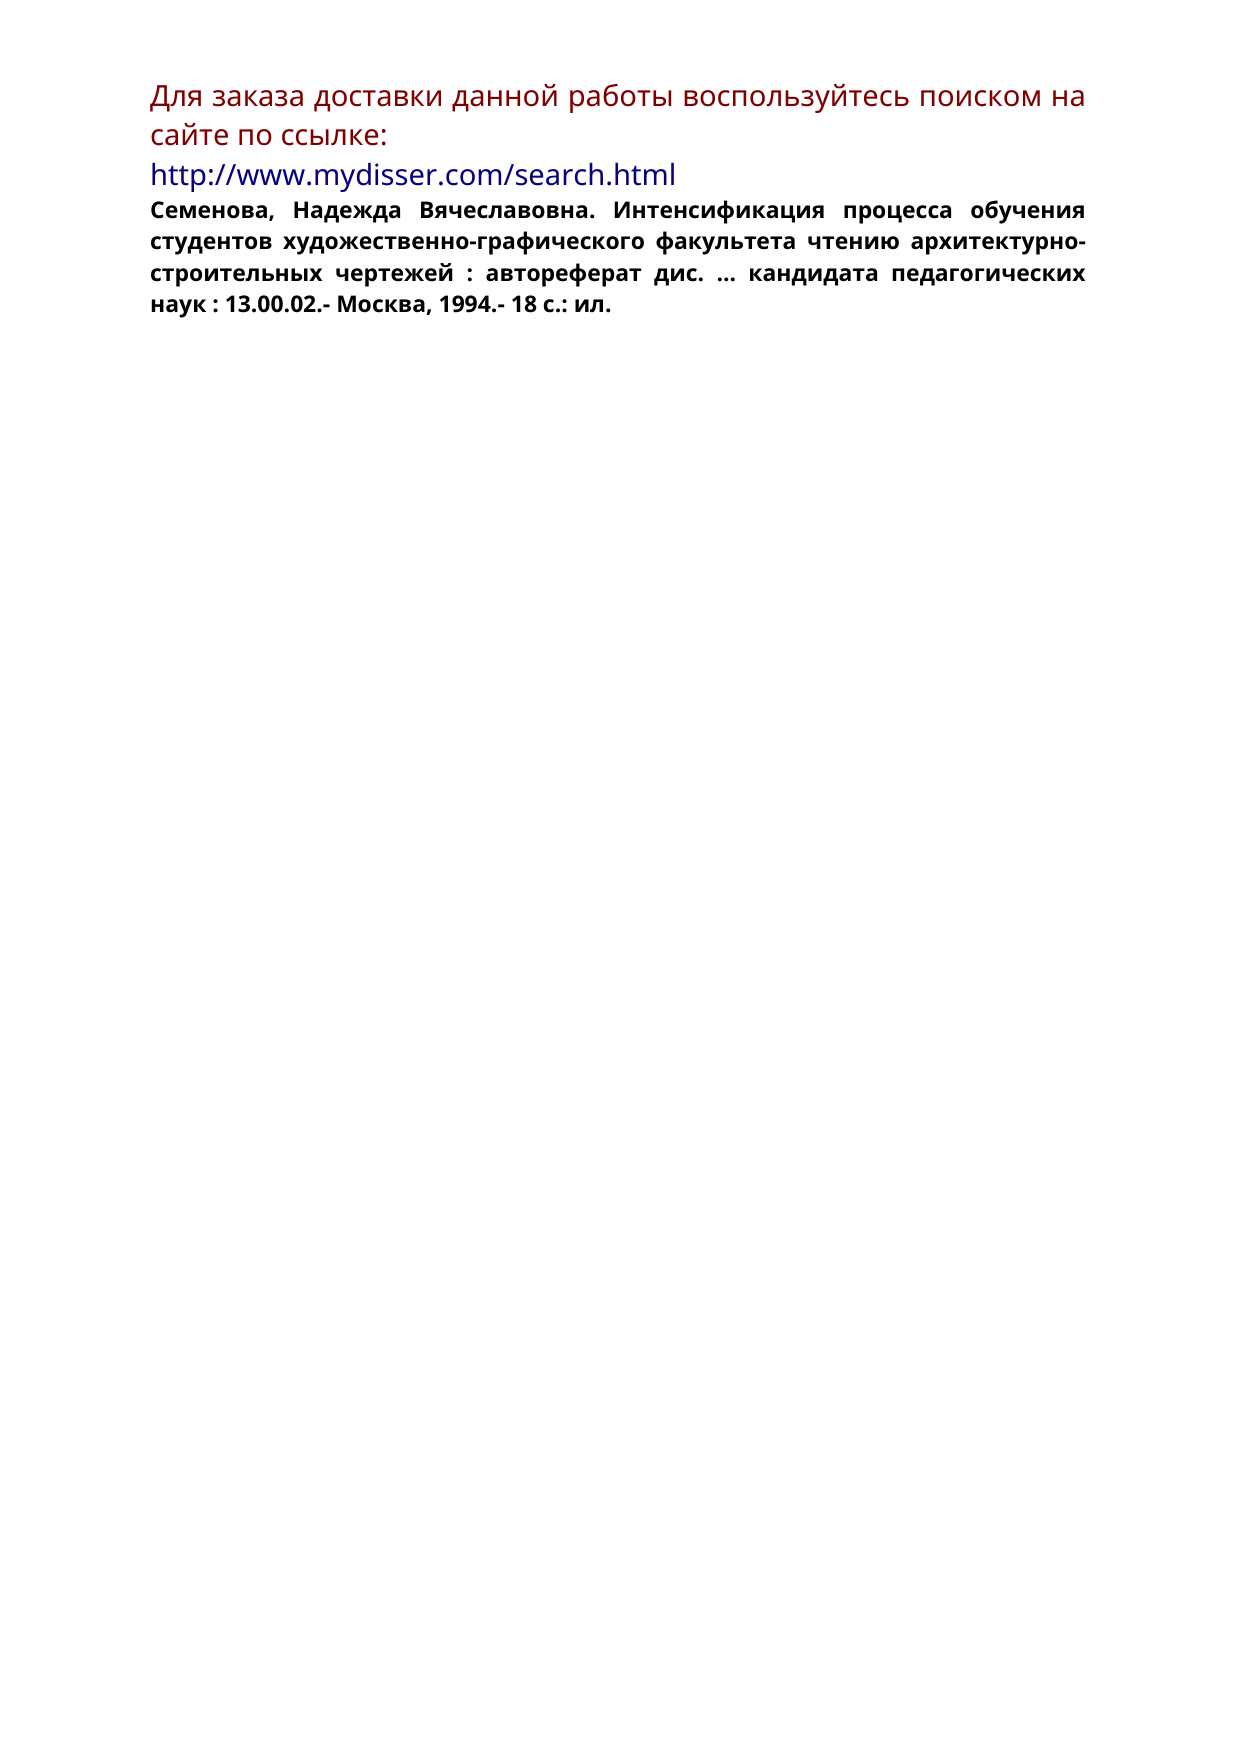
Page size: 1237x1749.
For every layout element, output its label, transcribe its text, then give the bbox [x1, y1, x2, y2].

text Семенова, Надежда Вячеславовна. Интенсификация процесса обучения студентов художественно-графического факультета чтению архитектурно-строительных чертежей : автореферат дис. ... кандидата педагогических наук : 13.00.02.- Москва, 1994.- 18 с.: ил. [150, 194, 1086, 319]
